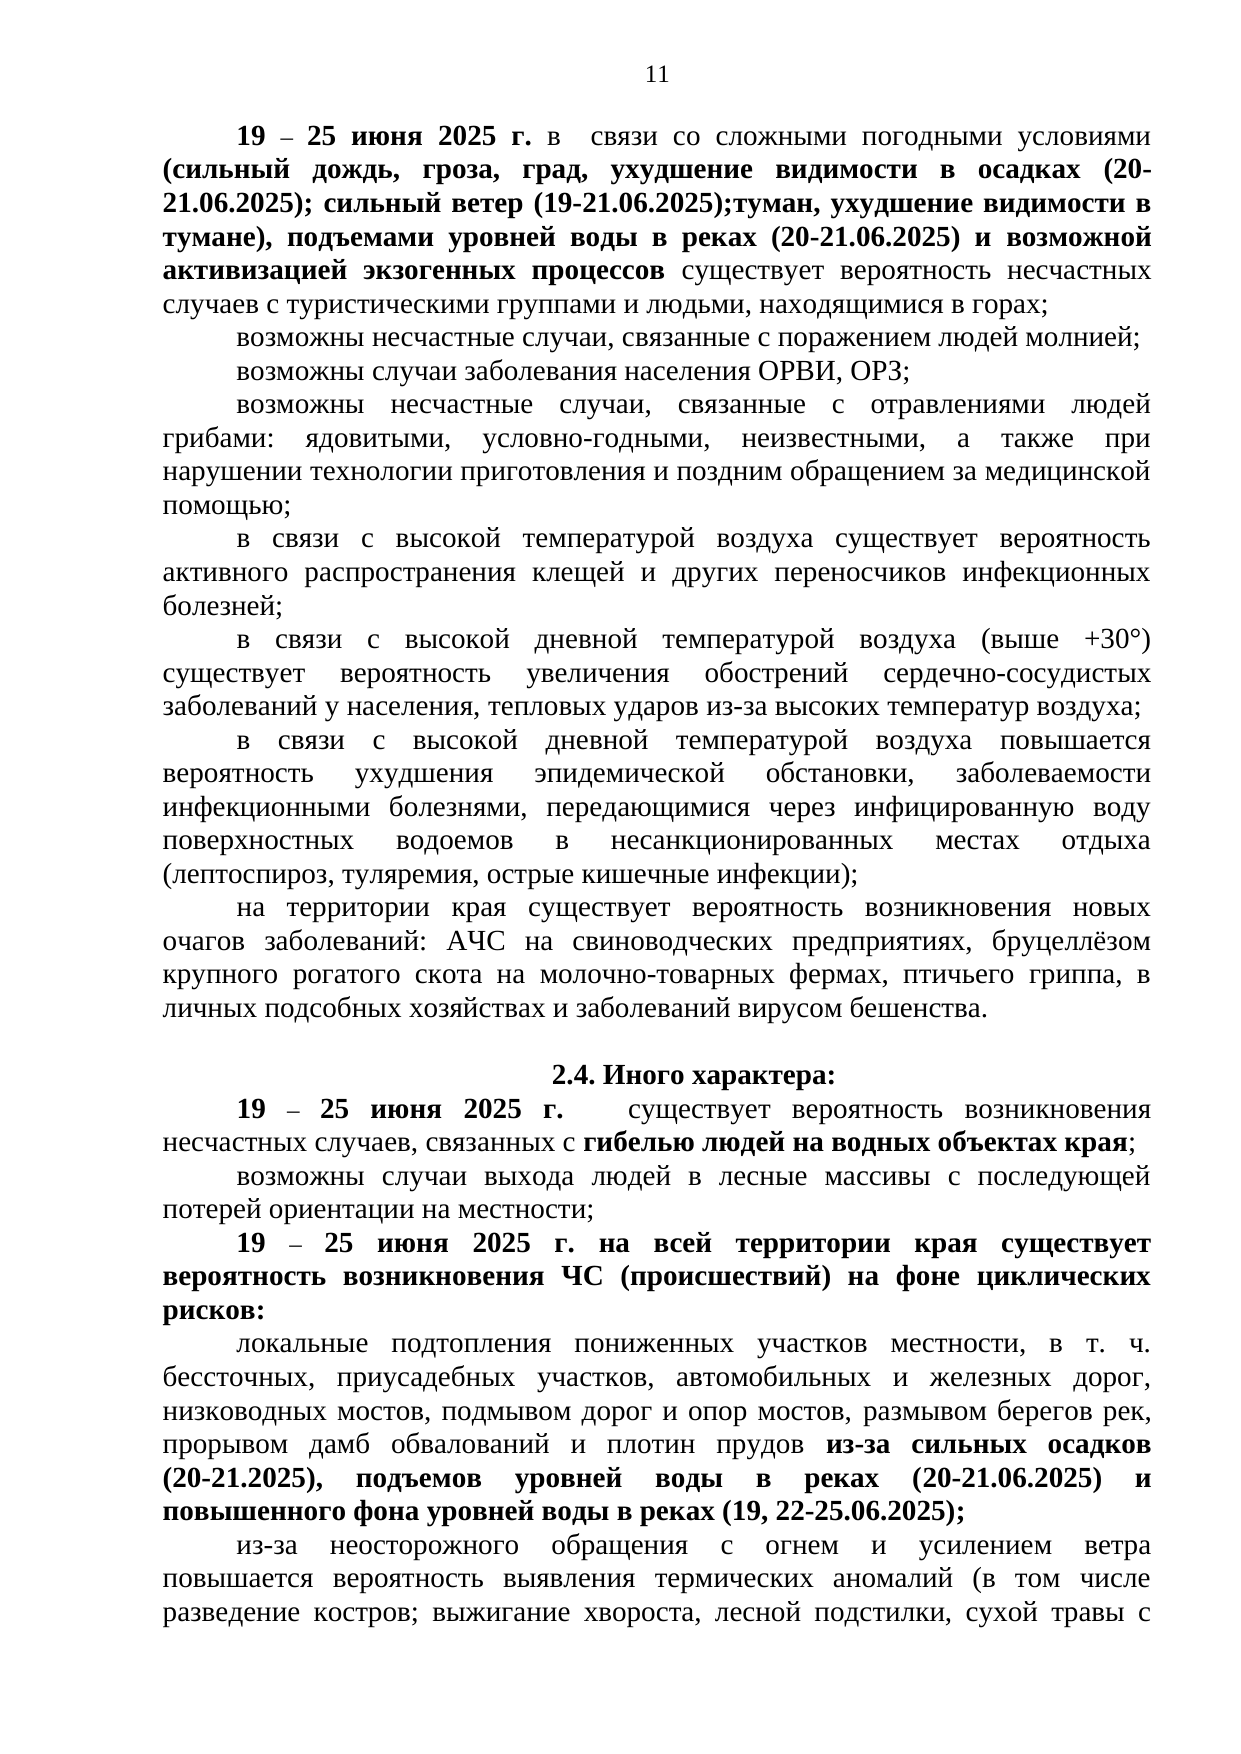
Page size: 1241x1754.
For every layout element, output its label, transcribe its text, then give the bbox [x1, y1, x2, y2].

text в связи с высокой дневной температурой воздуха повышается вероятность ухудшения эпидемической обстановки, заболеваемости инфекционными болезнями, передающимися через инфицированную воду поверхностных водоемов в несанкционированных местах отдыха (лептоспироз, туляремия, острые кишечные инфекции); [162, 722, 1152, 889]
text в связи с высокой температурой воздуха существует вероятность активного распространения клещей и других переносчиков инфекционных болезней; [162, 521, 1152, 621]
text 19 – 25 июня 2025 г. на всей территории края существует вероятность возникновения ЧС (происшествий) на фоне циклических рисков: [162, 1225, 1152, 1326]
text 19 – 25 июня 2025 г. в связи со сложными погодными условиями (сильный дождь, гроза, град, ухудшение видимости в осадках (20-21.06.2025); сильный ветер (19-21.06.2025);туман, ухудшение видимости в тумане), подъемами уровней воды в реках (20-21.06.2025) и возможной активизацией экзогенных процессов существует вероятность несчастных случаев с туристическими группами и людьми, находящимися в горах; [162, 118, 1152, 319]
text в связи с высокой дневной температурой воздуха (выше +30°) существует вероятность увеличения обострений сердечно-сосудистых заболеваний у населения, тепловых ударов из-за высоких температур воздуха; [162, 621, 1152, 722]
text возможны случаи выхода людей в лесные массивы с последующей потерей ориентации на местности; [162, 1158, 1152, 1225]
text возможны несчастные случаи, связанные с поражением людей молнией; [162, 319, 1152, 353]
text возможны несчастные случаи, связанные с отравлениями людей грибами: ядовитыми, условно-годными, неизвестными, а также при нарушении технологии приготовления и поздним обращением за медицинской помощью; [162, 386, 1152, 521]
text локальные подтопления пониженных участков местности, в т. ч. бессточных, приусадебных участков, автомобильных и железных дорог, низководных мостов, подмывом дорог и опор мостов, размывом берегов рек, прорывом дамб обвалований и плотин прудов из-за сильных осадков (20-21.2025), подъемов уровней воды в реках (20-21.06.2025) и повышенного фона уровней воды в реках (19, 22-25.06.2025); [162, 1326, 1152, 1527]
text 2.4. Иного характера: [162, 1057, 1152, 1091]
text возможны случаи заболевания населения ОРВИ, ОРЗ; [162, 353, 1152, 386]
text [162, 1527, 1152, 1627]
text на территории края существует вероятность возникновения новых очагов заболеваний: АЧС на свиноводческих предприятиях, бруцеллёзом крупного рогатого скота на молочно-товарных фермах, птичьего гриппа, в личных подсобных хозяйствах и заболеваний вирусом бешенства. [162, 889, 1152, 1024]
text 19 – 25 июня 2025 г. существует вероятность возникновения несчастных случаев, связанных с гибелью людей на водных объектах края; [162, 1091, 1152, 1158]
